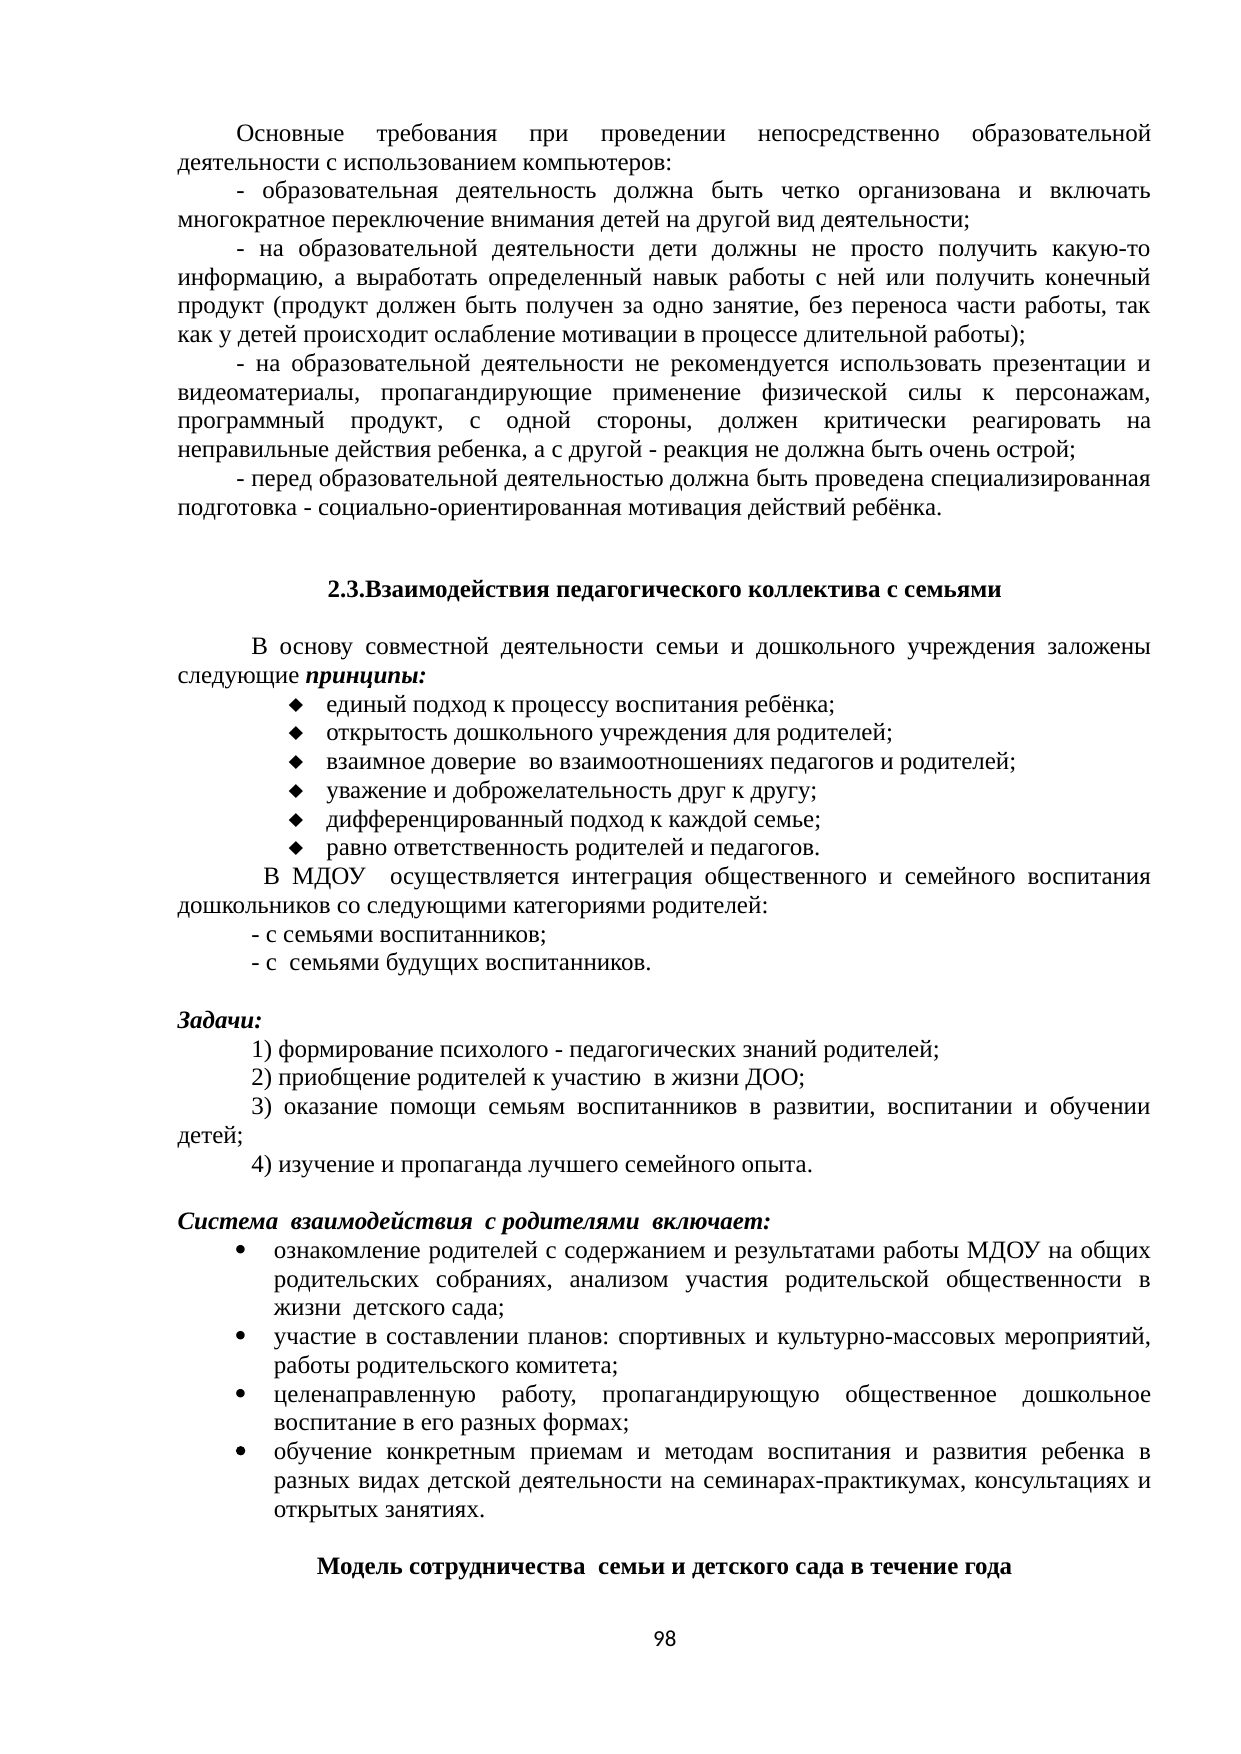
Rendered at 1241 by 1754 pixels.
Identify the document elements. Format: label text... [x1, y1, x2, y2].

text - с семьями будущих воспитанников. [177, 947, 1152, 976]
text - образовательная деятельность должна быть четко организована и включать многократное переключение внимания детей на другой вид деятельности; [177, 176, 1152, 233]
list обучение конкретным приемам и методам воспитания и развития ребенка в разных видах детской деятельности на семинарах-практикумах, консультациях и открытых занятиях. [236, 1436, 1152, 1522]
text Задачи: [177, 1005, 1152, 1034]
text 4) изучение и пропаганда лучшего семейного опыта. [177, 1149, 1152, 1177]
text 2) приобщение родителей к участию в жизни ДОО; [177, 1062, 1152, 1091]
text Система взаимодействия с родителями включает: [177, 1206, 1152, 1235]
list равно ответственность родителей и педагогов. [288, 832, 1152, 861]
text - на образовательной деятельности дети должны не просто получить какую-то информацию, а выработать определенный навык работы с ней или получить конечный продукт (продукт должен быть получен за одно занятие, без переноса части работы, так как у детей происходит ослабление мотивации в процессе длительной работы); [177, 233, 1152, 348]
text Основные требования при проведении непосредственно образовательной деятельности с использованием компьютеров: [177, 118, 1152, 176]
text - на образовательной деятельности не рекомендуется использовать презентации и видеоматериалы, пропагандирующие применение физической силы к персонажам, программный продукт, с одной стороны, должен критически реагировать на неправильные действия ребенка, а с другой - реакция не должна быть очень острой; [177, 348, 1152, 463]
list открытость дошкольного учреждения для родителей; [288, 717, 1152, 746]
list взаимное доверие во взаимоотношениях педагогов и родителей; [288, 746, 1152, 775]
list целенаправленную работу, пропагандирующую общественное дошкольное воспитание в его разных формах; [236, 1379, 1152, 1436]
text 1) формирование психолого - педагогических знаний родителей; [177, 1034, 1152, 1062]
text - с семьями воспитанников; [177, 919, 1152, 947]
list единый подход к процессу воспитания ребёнка; [288, 689, 1152, 717]
list дифференцированный подход к каждой семье; [288, 804, 1152, 832]
list уважение и доброжелательность друг к другу; [288, 775, 1152, 804]
text В основу совместной деятельности семьи и дошкольного учреждения заложены следующие принципы: [177, 631, 1152, 689]
list участие в составлении планов: спортивных и культурно-массовых мероприятий, работы родительского комитета; [236, 1321, 1152, 1379]
text - перед образовательной деятельностью должна быть проведена специализированная подготовка - социально-ориентированная мотивация действий ребёнка. [177, 463, 1152, 521]
text Модель сотрудничества семьи и детского сада в течение года [177, 1551, 1152, 1580]
text 2.3.Взаимодействия педагогического коллектива с семьями [177, 574, 1152, 603]
list ознакомление родителей с содержанием и результатами работы МДОУ на общих родительских собраниях, анализом участия родительской общественности в жизни детского сада; [236, 1235, 1152, 1321]
text 3) оказание помощи семьям воспитанников в развитии, воспитании и обучении детей; [177, 1091, 1152, 1149]
text В МДОУ осуществляется интеграция общественного и семейного воспитания дошкольников со следующими категориями родителей: [177, 861, 1152, 919]
